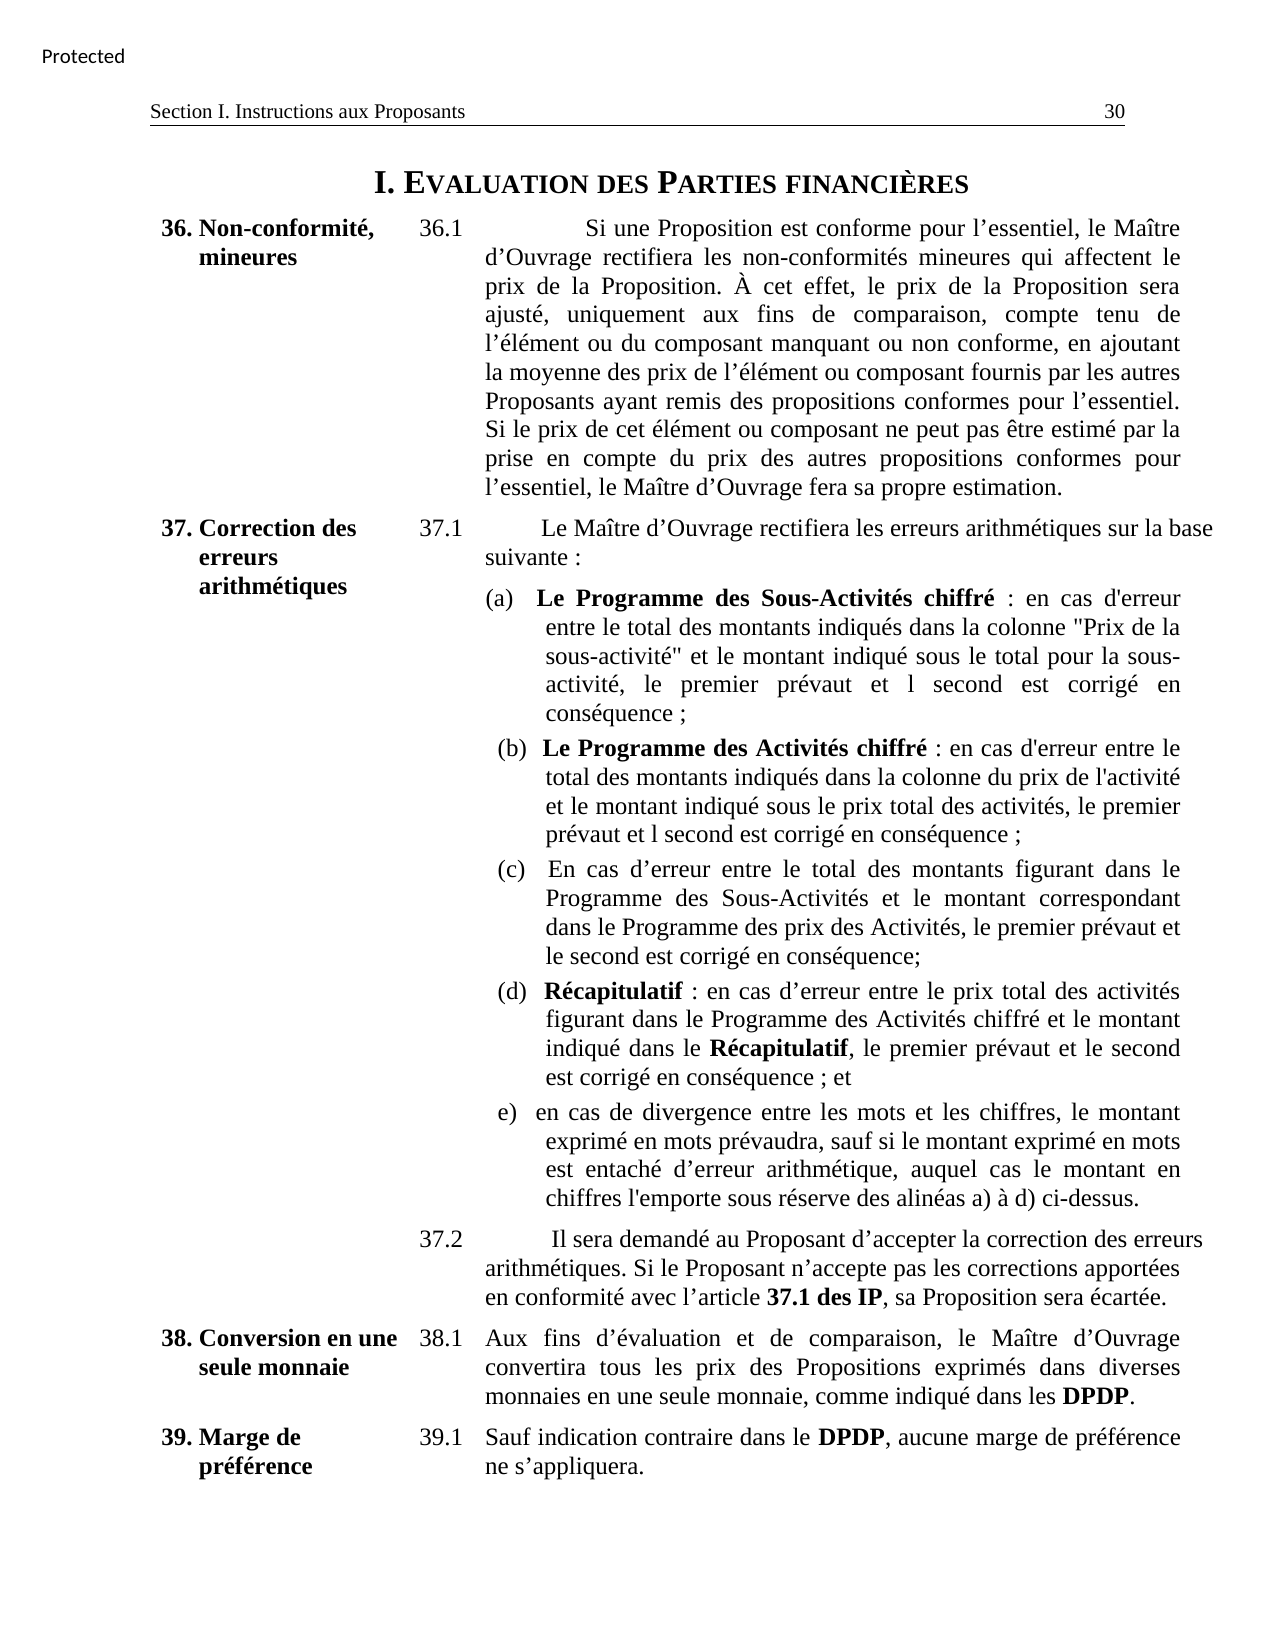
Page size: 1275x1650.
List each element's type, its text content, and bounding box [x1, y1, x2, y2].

table_cell Aux fins d’évaluation et de comparaison, le Maître d’Ouvrage convertira tous les prix des Propositions exprimés dans diverses monnaies en une seule monnaie, comme indiqué dans les DPDP. [416, 1323, 1192, 1422]
table_cell Si une Proposition est conforme pour l’essentiel, le Maître d’Ouvrage rectifiera les non-conformités mineures qui affectent le prix de la Proposition. À cet effet, le prix de la Proposition sera ajusté, uniquement aux fins de comparaison, compte tenu de l’élément ou du composant manquant ou non conforme, en ajoutant la moyenne des prix de l’élément ou composant fournis par les autres Proposants ayant remis des propositions conformes pour l’essentiel. Si le prix de cet élément ou composant ne peut pas être estimé par la prise en compte du prix des autres propositions conformes pour l’essentiel, le Maître d’Ouvrage fera sa propre estimation. [416, 213, 1192, 513]
table_cell Le Maître d’Ouvrage rectifiera les erreurs arithmétiques sur la base suivante : (a) Le Programme des Sous-Activités chiffré : en cas d'erreur entre le total des montants indiqués dans la colonne "Prix de la sous-activité" et le montant indiqué sous le total pour la sous-activité, le premier prévaut et l second est corrigé en conséquence ; (b) Le Programme des Activités chiffré : en cas d'erreur entre le total des montants indiqués dans la colonne du prix de l'activité et le montant indiqué sous le prix total des activités, le premier prévaut et l second est corrigé en conséquence ; (c) En cas d’erreur entre le total des montants figurant dans le Programme des Sous-Activités et le montant correspondant dans le Programme des prix des Activités, le premier prévaut et le second est corrigé en conséquence; (d) Récapitulatif : en cas d’erreur entre le prix total des activités figurant dans le Programme des Activités chiffré et le montant indiqué dans le Récapitulatif, le premier prévaut et le second est corrigé en conséquence ; et e) en cas de divergence entre les mots et les chiffres, le montant exprimé en mots prévaudra, sauf si le montant exprimé en mots est entaché d’erreur arithmétique, auquel cas le montant en chiffres l'emporte sous réserve des alinéas a) à d) ci-dessus. Il sera demandé au Proposant d’accepter la correction des erreurs arithmétiques. Si le Proposant n’accepte pas les corrections apportées en conformité avec l’article 37.1 des IP, sa Proposition sera écartée. [416, 513, 1192, 1323]
table_cell I. Evaluation des Parties financières [150, 150, 1192, 213]
table_cell Marge de préférence [150, 1422, 416, 1492]
table_cell Correction des erreurs arithmétiques [150, 513, 416, 1323]
table_cell Non-conformité, mineures [150, 213, 416, 513]
table_cell Sauf indication contraire dans le DPDP, aucune marge de préférence ne s’appliquera. [416, 1422, 1192, 1492]
table_cell Conversion en une seule monnaie [150, 1323, 416, 1422]
